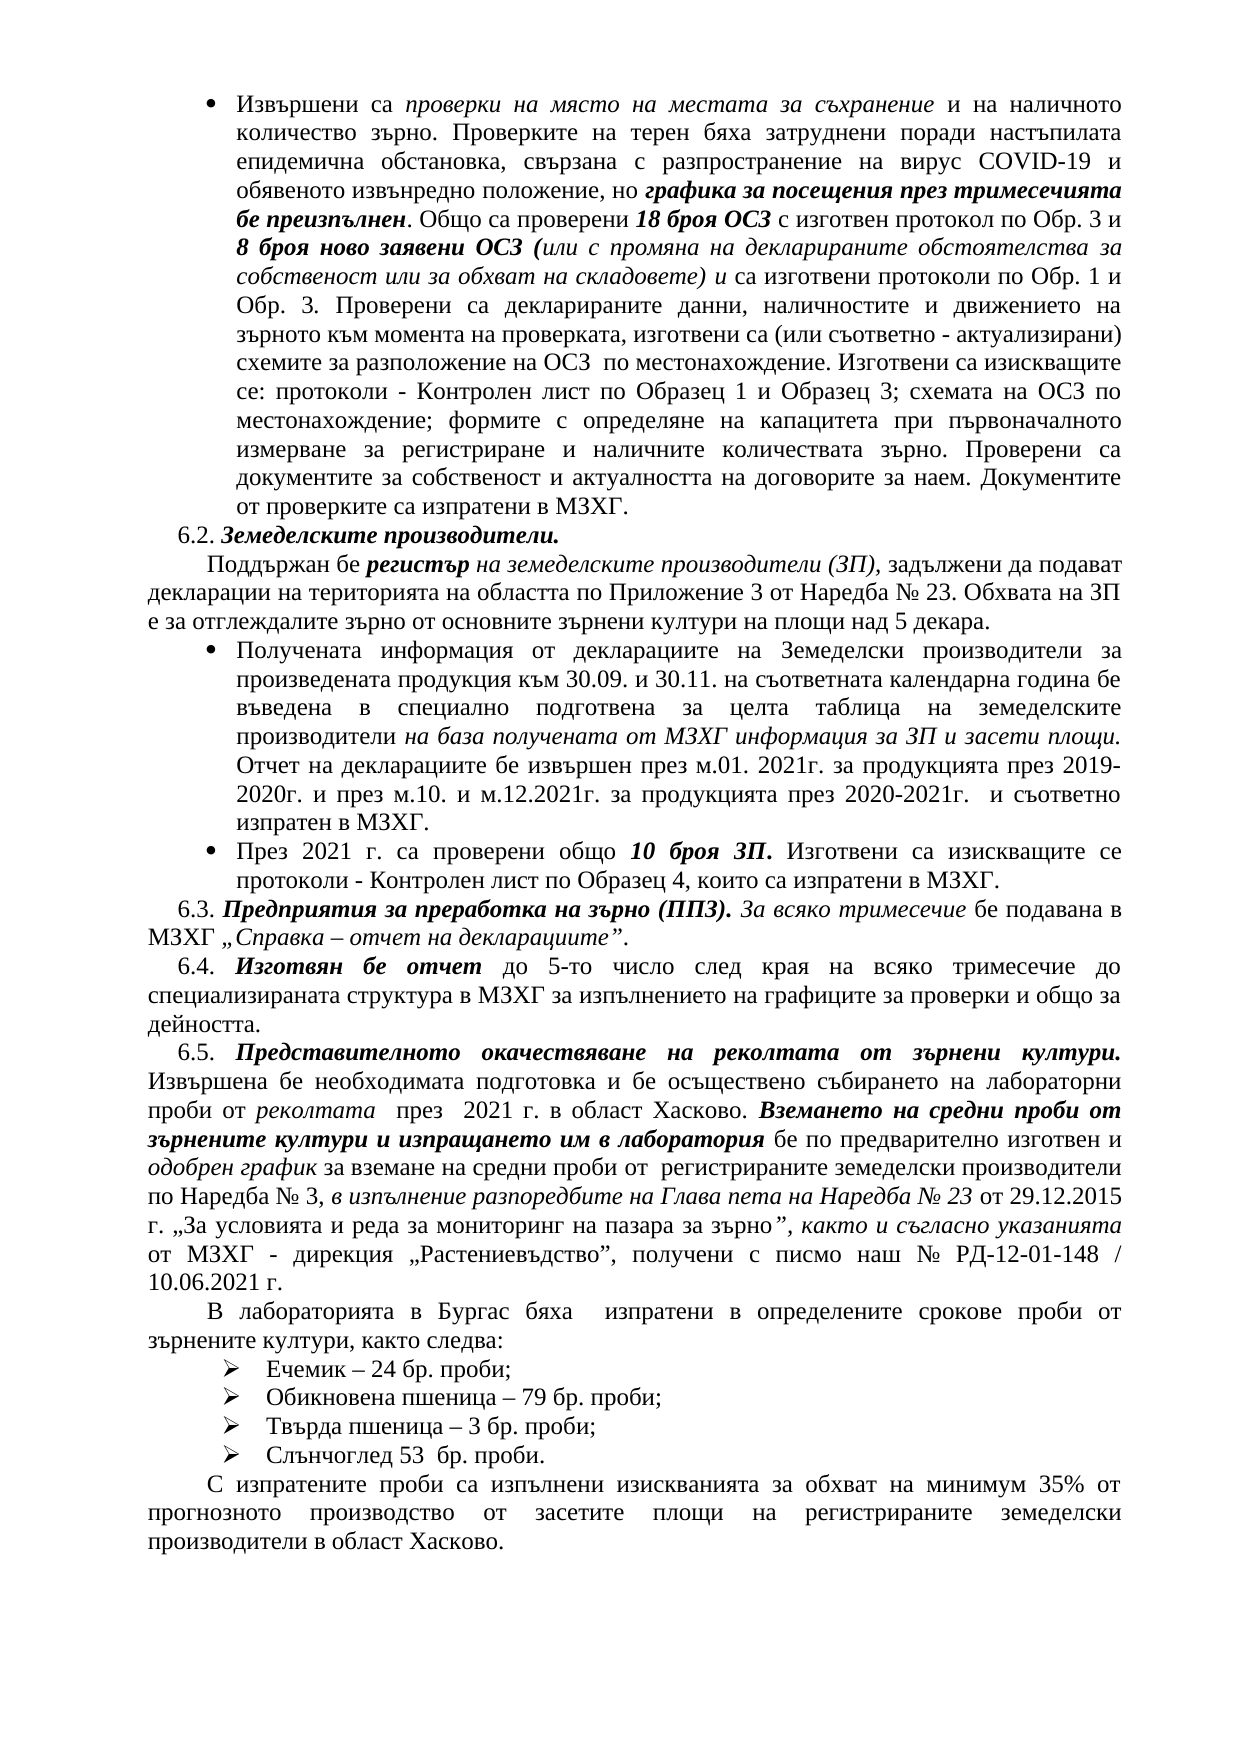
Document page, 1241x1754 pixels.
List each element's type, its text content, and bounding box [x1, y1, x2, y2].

list Твърда пшеница – 3 бр. проби; [221, 1411, 1122, 1440]
text В лабораторията в Бургас бяха изпратени в определените срокове проби от зърнените култури, както следва: [148, 1296, 1122, 1354]
list Слънчоглед 53 бр. проби. [221, 1440, 1122, 1469]
text С изпратените проби са изпълнени изискванията за обхват на минимум 35% от прогнозното производство от засетите площи на регистрираните земеделски производители в област Хасково. [148, 1469, 1122, 1555]
text 6.2. Земеделските производители. [148, 520, 1122, 549]
list Извършени са проверки на място на местата за съхранение и на наличното количество зърно. Проверките на терен бяха затруднени поради настъпилата епидемична обстановка, свързана с разпространение на вирус COVID-19 и обявеното извънредно положение, но графика за посещения през тримесечията бе преизпълнен. Общо са проверени 18 броя ОСЗ с изготвен протокол по Обр. 3 и 8 броя ново заявени ОСЗ (или с промяна на декларираните обстоятелства за собственост или за обхват на складовете) и са изготвени протоколи по Обр. 1 и Обр. 3. Проверени са декларираните данни, наличностите и движението на зърното към момента на проверката, изготвени са (или съответно - актуализирани) схемите за разположение на ОСЗ по местонахождение. Изготвени са изискващите се: протоколи - Контролен лист по Образец 1 и Образец 3; схемата на ОСЗ по местонахождение; формите с определяне на капацитета при първоначалното измерване за регистриране и наличните количествата зърно. Проверени са документите за собственост и актуалността на договорите за наем. Документите от проверките са изпратени в МЗХГ. [207, 89, 1122, 520]
text 6.4. Изготвян бе отчет до 5-то число след края на всяко тримесечие до специализираната структура в МЗХГ за изпълнението на графиците за проверки и общо за дейността. [148, 951, 1122, 1037]
list През 2021 г. са проверени общо 10 броя ЗП. Изготвени са изискващите се протоколи - Контролен лист по Образец 4, които са изпратени в МЗХГ. [207, 836, 1122, 894]
list Обикновена пшеница – 79 бр. проби; [221, 1382, 1122, 1411]
list Получената информация от декларациите на Земеделски производители за произведената продукция към 30.09. и 30.11. на съответната календарна година бе въведена в специално подготвена за целта таблица на земеделските производители на база получената от МЗХГ информация за ЗП и засети площи. Отчет на декларациите бе извършен през м.01. 2021г. за продукцията през 2019-2020г. и през м.10. и м.12.2021г. за продукцията през 2020-2021г. и съответно изпратен в МЗХГ. [207, 635, 1122, 836]
text 6.5. Представителното окачествяване на реколтата от зърнени култури. Извършена бе необходимата подготовка и бе осъществено събирането на лабораторни проби от реколтата през 2021 г. в област Хасково. Вземането на средни проби от зърнените култури и изпращането им в лаборатория бе по предварително изготвен и одобрен график за вземане на средни проби от регистрираните земеделски производители по Наредба № 3, в изпълнение разпоредбите на Глава пета на Наредба № 23 от 29.12.2015 г. „За условията и реда за мониторинг на пазара за зърно”, както и съгласно указанията от МЗХГ - дирекция „Растениевъдство”, получени с писмо наш № РД-12-01-148 / 10.06.2021 г. [148, 1037, 1122, 1296]
list 6.3. Предприятия за преработка на зърно (ППЗ). За всяко тримесечие бе подавана в МЗХГ „Справка – отчет на декларациите”. [148, 894, 1122, 951]
text Поддържан бе регистър на земеделските производители (ЗП), задължени да подават декларации на територията на областта по Приложение 3 от Наредба № 23. Обхвата на ЗП е за отглеждалите зърно от основните зърнени култури на площи над 5 декара. [148, 549, 1122, 635]
list Ечемик – 24 бр. проби; [221, 1354, 1122, 1382]
